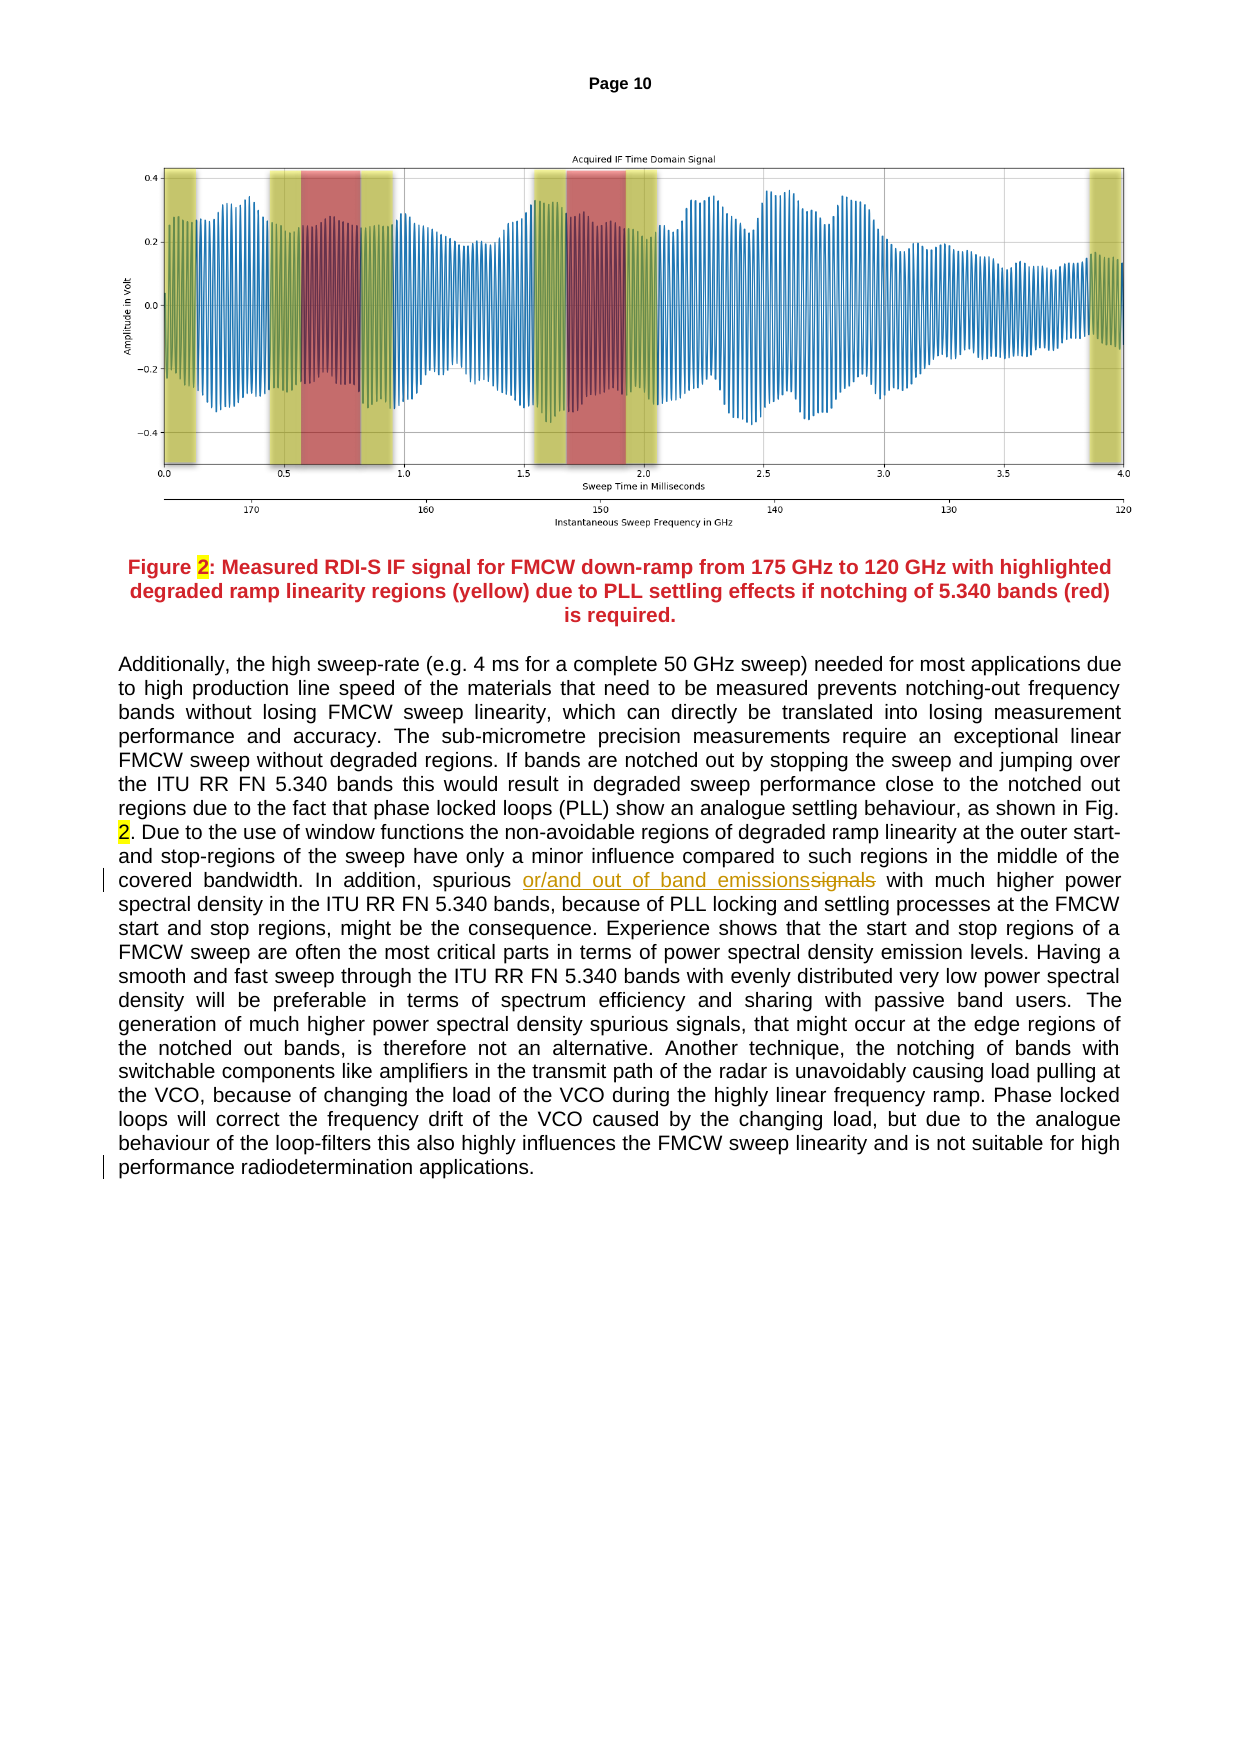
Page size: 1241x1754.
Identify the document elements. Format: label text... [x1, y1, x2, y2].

picture [118, 150, 1134, 531]
text Additionally, the high sweep-rate (e.g. 4 ms for a complete 50 GHz sweep) needed for most applications due to high production line speed of the materials that need to be measured prevents notching-out frequency bands without losing FMCW sweep linearity, which can directly be translated into losing measurement performance and accuracy. The sub-micrometre precision measurements require an exceptional linear FMCW sweep without degraded regions. If bands are notched out by stopping the sweep and jumping over the ITU RR FN 5.340 bands this would result in degraded sweep performance close to the notched out regions due to the fact that phase locked loops (PLL) show an analogue settling behaviour, as shown in Fig. 2. Due to the use of window functions the non-avoidable regions of degraded ramp linearity at the outer start- and stop-regions of the sweep have only a minor influence compared to such regions in the middle of the covered bandwidth. In addition, spurious with much higher power spectral density in the ITU RR FN 5.340 bands, because of PLL locking and settling processes at the FMCW start and stop regions, might be the consequence. Experience shows that the start and stop regions of a FMCW sweep are often the most critical parts in terms of power spectral density emission levels. Having a smooth and fast sweep through the ITU RR FN 5.340 bands with evenly distributed very low power spectral density will be preferable in terms of spectrum efficiency and sharing with passive band users. The generation of much higher power spectral density spurious signals, that might occur at the edge regions of the notched out bands, is therefore not an alternative. Another technique, the notching of bands with switchable components like amplifiers in the transmit path of the radar is unavoidably causing load pulling at the VCO, because of changing the load of the VCO during the highly linear frequency ramp. Phase locked loops will correct the frequency drift of the VCO caused by the changing load, but due to the analogue behaviour of the loop-filters this also highly influences the FMCW sweep linearity and is not suitable for high performance radiodetermination applications. [118, 652, 1122, 1179]
text Figure 2: Measured RDI-S IF signal for FMCW down-ramp from 175 GHz to 120 GHz with highlighted degraded ramp linearity regions (yellow) due to PLL settling effects if notching of 5.340 bands (red) is required. [118, 555, 1122, 627]
